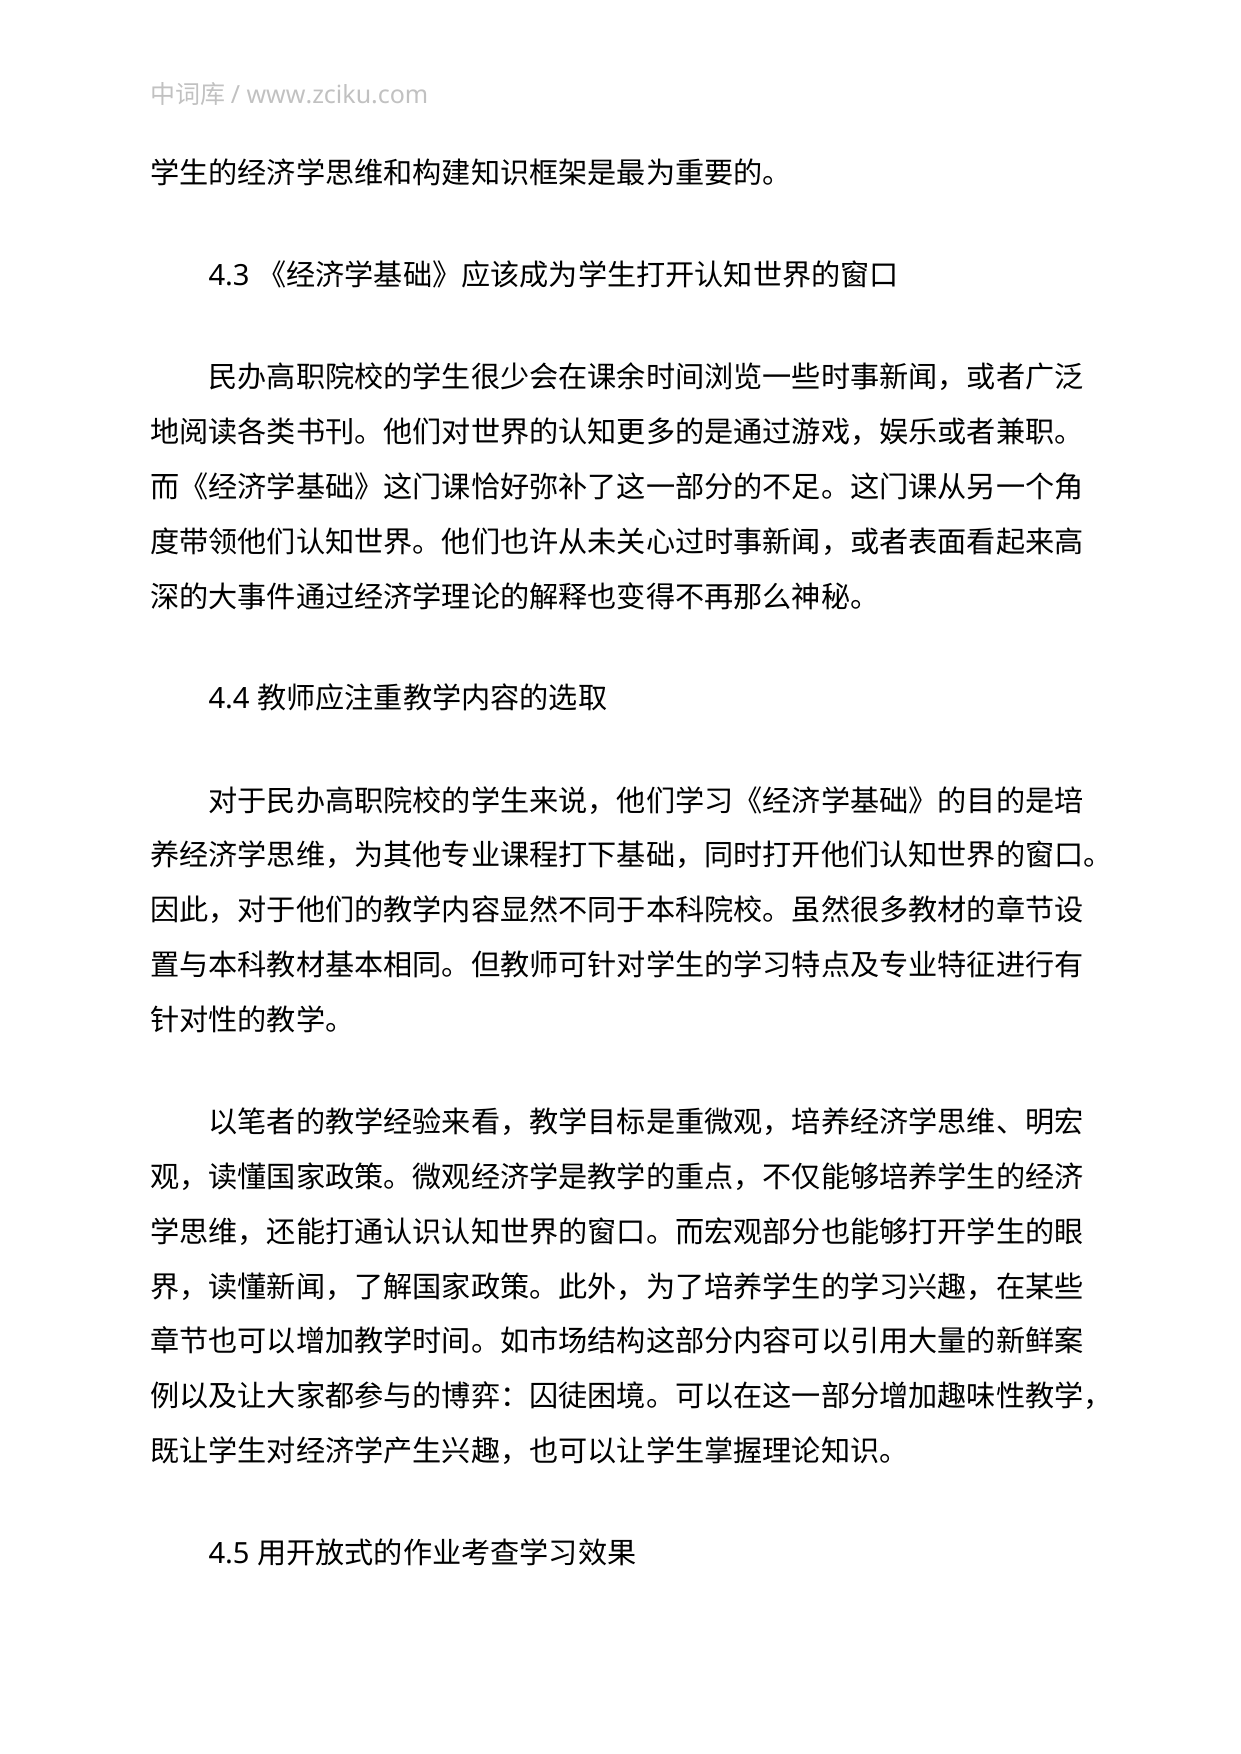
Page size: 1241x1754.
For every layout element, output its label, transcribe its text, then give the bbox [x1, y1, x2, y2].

text 对于民办高职院校的学生来说，他们学习《经济学基础》的目的是培养经济学思维，为其他专业课程打下基础，同时打开他们认知世界的窗口。因此，对于他们的教学内容显然不同于本科院校。虽然很多教材的章节设置与本科教材基本相同。但教师可针对学生的学习特点及专业特征进行有针对性的教学。 [150, 777, 1090, 1039]
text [150, 150, 1090, 192]
text 4.4 教师应注重教学内容的选取 [150, 675, 1090, 717]
text 4.5 用开放式的作业考查学习效果 [150, 1529, 1090, 1572]
text 4.3 《经济学基础》应该成为学生打开认知世界的窗口 [150, 252, 1090, 294]
text 民办高职院校的学生很少会在课余时间浏览一些时事新闻，或者广泛地阅读各类书刊。他们对世界的认知更多的是通过游戏，娱乐或者兼职。而《经济学基础》这门课恰好弥补了这一部分的不足。这门课从另一个角度带领他们认知世界。他们也许从未关心过时事新闻，或者表面看起来高深的大事件通过经济学理论的解释也变得不再那么神秘。 [150, 354, 1090, 616]
text 以笔者的教学经验来看，教学目标是重微观，培养经济学思维、明宏观，读懂国家政策。微观经济学是教学的重点，不仅能够培养学生的经济学思维，还能打通认识认知世界的窗口。而宏观部分也能够打开学生的眼界，读懂新闻，了解国家政策。此外，为了培养学生的学习兴趣，在某些章节也可以增加教学时间。如市场结构这部分内容可以引用大量的新鲜案例以及让大家都参与的博弈：囚徒困境。可以在这一部分增加趣味性教学，既让学生对经济学产生兴趣，也可以让学生掌握理论知识。 [150, 1098, 1090, 1470]
